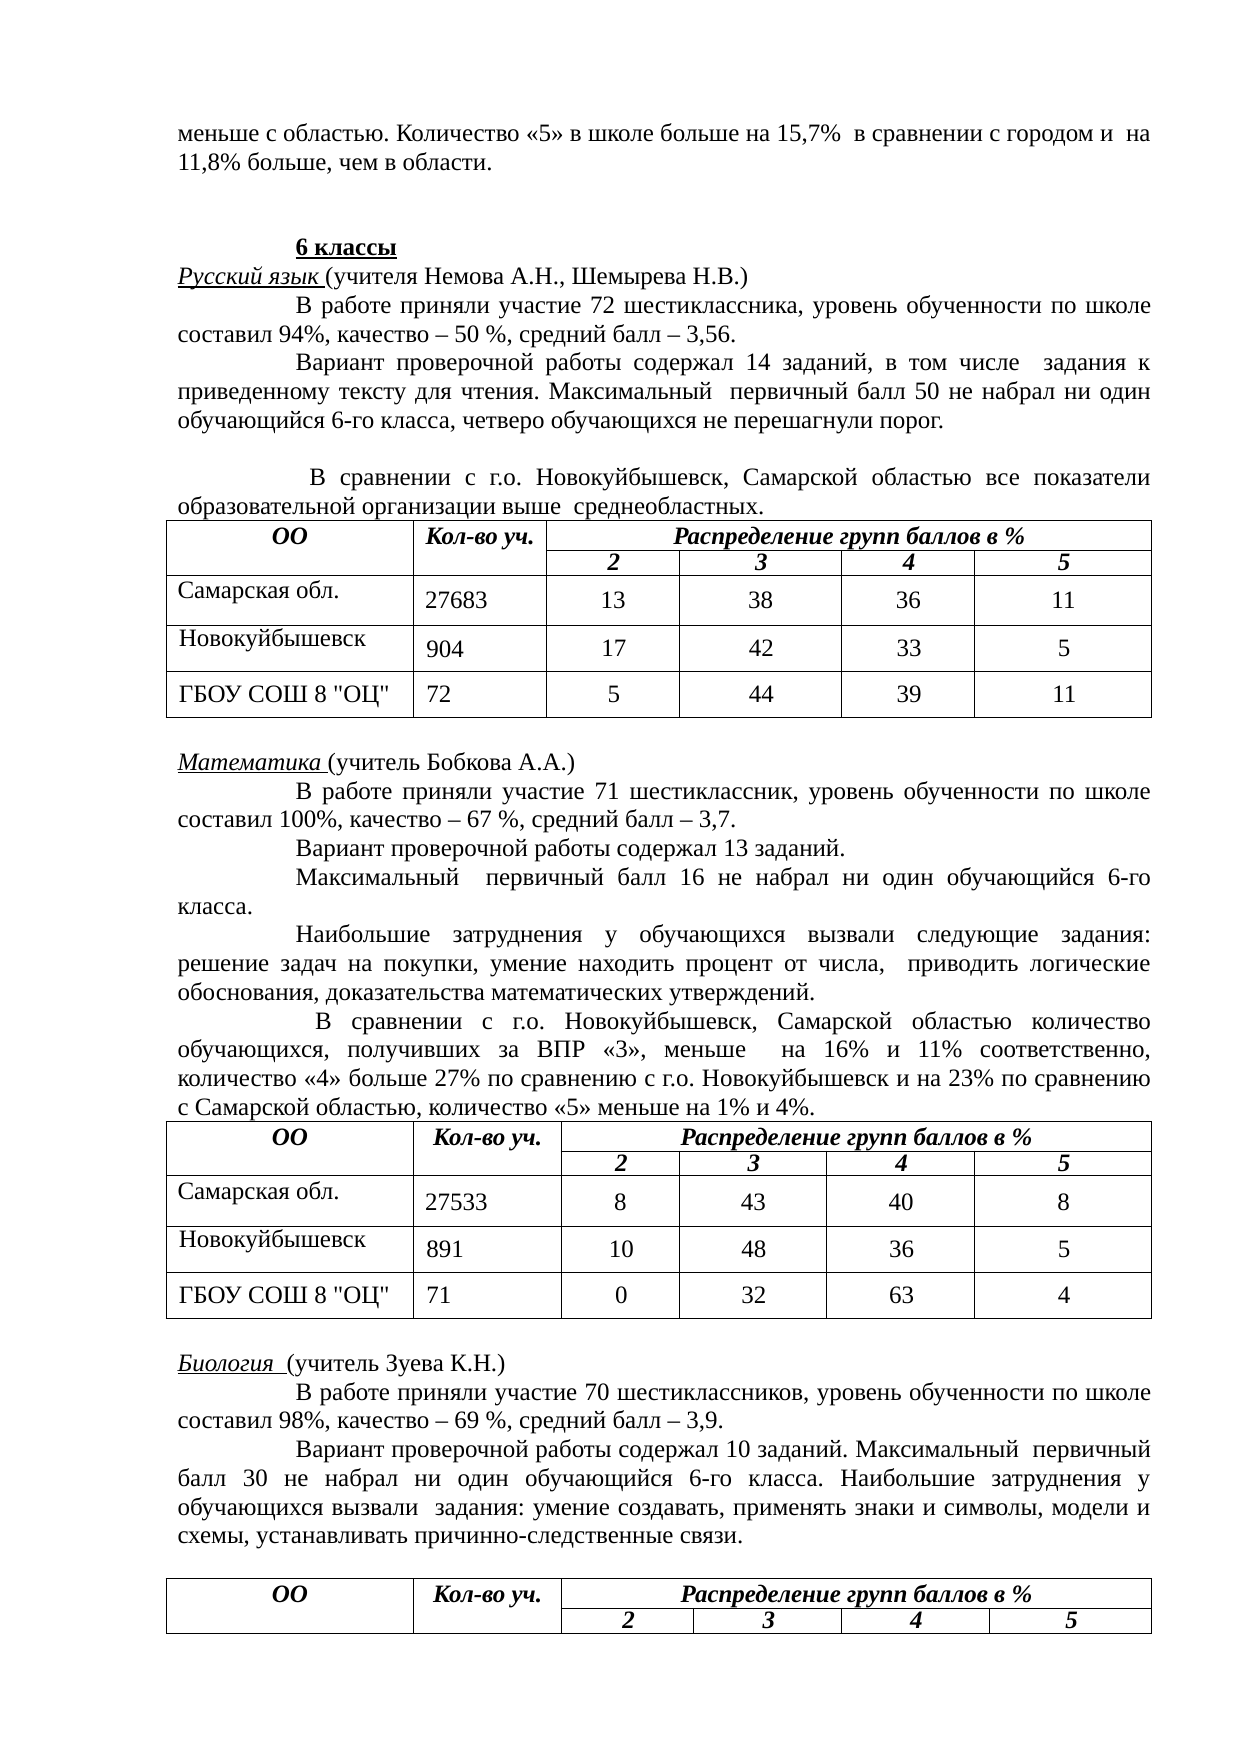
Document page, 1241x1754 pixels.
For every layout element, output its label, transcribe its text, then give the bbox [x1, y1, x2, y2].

text Максимальный первичный балл 16 не набрал ни один обучающийся 6-го класса. [177, 862, 1152, 919]
table_header Кол-во уч. [414, 1122, 561, 1175]
text Математика (учитель Бобкова А.А.) [177, 747, 1152, 776]
text 6 классы [177, 232, 1152, 261]
text В работе приняли участие 72 шестиклассника, уровень обученности по школе составил 94%, качество – 50 %, средний балл – 3,56. [177, 290, 1152, 347]
table_cell 0 [562, 1273, 679, 1318]
table_cell 2 [547, 551, 679, 574]
table_cell 3 [694, 1609, 841, 1633]
table_cell 4 [842, 551, 974, 574]
table_cell 4 [827, 1152, 974, 1175]
table_cell 13 [547, 576, 679, 624]
table_header ОО [167, 1122, 413, 1175]
table_cell 33 [842, 626, 974, 671]
table_cell 36 [827, 1227, 974, 1272]
table_header ОО [167, 1579, 413, 1633]
text Биология (учитель Зуева К.Н.) [177, 1348, 1152, 1377]
text В работе приняли участие 71 шестиклассник, уровень обученности по школе составил 100%, качество – 67 %, средний балл – 3,7. [177, 776, 1152, 833]
table_cell 3 [680, 1152, 826, 1175]
text Вариант проверочной работы содержал 10 заданий. Максимальный первичный балл 30 не набрал ни один обучающийся 6-го класса. Наибольшие затруднения у обучающихся вызвали задания: умение создавать, применять знаки и символы, модели и схемы, устанавливать причинно-следственные связи. [177, 1434, 1152, 1549]
table_cell 5 [975, 1152, 1151, 1175]
table_cell 11 [975, 576, 1151, 624]
table_cell 10 [562, 1227, 679, 1272]
table_cell 40 [827, 1176, 974, 1226]
table_cell 27533 [414, 1176, 561, 1226]
table_header Распределение групп баллов в % [562, 1122, 1151, 1151]
table_header Распределение групп баллов в % [562, 1579, 1151, 1608]
table_cell 891 [414, 1227, 561, 1272]
table_cell Самарская обл. [167, 1176, 413, 1226]
table_cell 4 [975, 1273, 1151, 1318]
text Вариант проверочной работы содержал 13 заданий. [177, 833, 1152, 862]
text В сравнении с г.о. Новокуйбышевск, Самарской областью количество обучающихся, получивших за ВПР «3», меньше на 16% и 11% соответственно, количество «4» больше 27% по сравнению с г.о. Новокуйбышевск и на 23% по сравнению с Самарской областью, количество «5» меньше на 1% и 4%. [177, 1006, 1152, 1121]
text Вариант проверочной работы содержал 14 заданий, в том числе задания к приведенному тексту для чтения. Максимальный первичный балл 50 не набрал ни один обучающийся 6-го класса, четверо обучающихся не перешагнули порог. [177, 347, 1152, 434]
table_cell 27683 [414, 576, 546, 624]
table_cell 48 [680, 1227, 826, 1272]
table_cell 8 [562, 1176, 679, 1226]
table_cell 63 [827, 1273, 974, 1318]
table_cell 72 [414, 672, 546, 717]
table_cell 17 [547, 626, 679, 671]
table_cell 5 [975, 551, 1151, 574]
table_cell ГБОУ СОШ 8 "ОЦ" [167, 1273, 413, 1318]
table_cell 39 [842, 672, 974, 717]
table_cell 4 [842, 1609, 989, 1633]
table_cell 5 [547, 672, 679, 717]
table_header Кол-во уч. [414, 1579, 561, 1633]
table_cell ГБОУ СОШ 8 "ОЦ" [167, 672, 413, 717]
text Русский язык (учителя Немова А.Н., Шемырева Н.В.) [177, 261, 1152, 290]
table_cell 11 [975, 672, 1151, 717]
table_cell 2 [562, 1152, 679, 1175]
table_cell 36 [842, 576, 974, 624]
table_cell Новокуйбышевск [167, 1227, 413, 1272]
table_cell Новокуйбышевск [167, 626, 413, 671]
table_cell 5 [990, 1609, 1151, 1633]
table_header Распределение групп баллов в % [547, 521, 1151, 550]
table_cell 3 [680, 551, 841, 574]
table_cell 5 [975, 1227, 1151, 1272]
table_cell 8 [975, 1176, 1151, 1226]
table_cell 904 [414, 626, 546, 671]
table_cell 38 [680, 576, 841, 624]
table_cell 71 [414, 1273, 561, 1318]
table_header ОО [167, 521, 413, 574]
text В работе приняли участие 70 шестиклассников, уровень обученности по школе составил 98%, качество – 69 %, средний балл – 3,9. [177, 1377, 1152, 1434]
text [177, 118, 1152, 176]
text Наибольшие затруднения у обучающихся вызвали следующие задания: решение задач на покупки, умение находить процент от числа, приводить логические обоснования, доказательства математических утверждений. [177, 919, 1152, 1006]
table_cell 42 [680, 626, 841, 671]
text В сравнении с г.о. Новокуйбышевск, Самарской областью все показатели образовательной организации выше среднеобластных. [177, 462, 1152, 520]
table_cell 44 [680, 672, 841, 717]
table_cell 32 [680, 1273, 826, 1318]
table_cell 2 [562, 1609, 693, 1633]
table_header Кол-во уч. [414, 521, 546, 574]
table_cell 43 [680, 1176, 826, 1226]
table_cell 5 [975, 626, 1151, 671]
table_cell Самарская обл. [167, 576, 413, 624]
